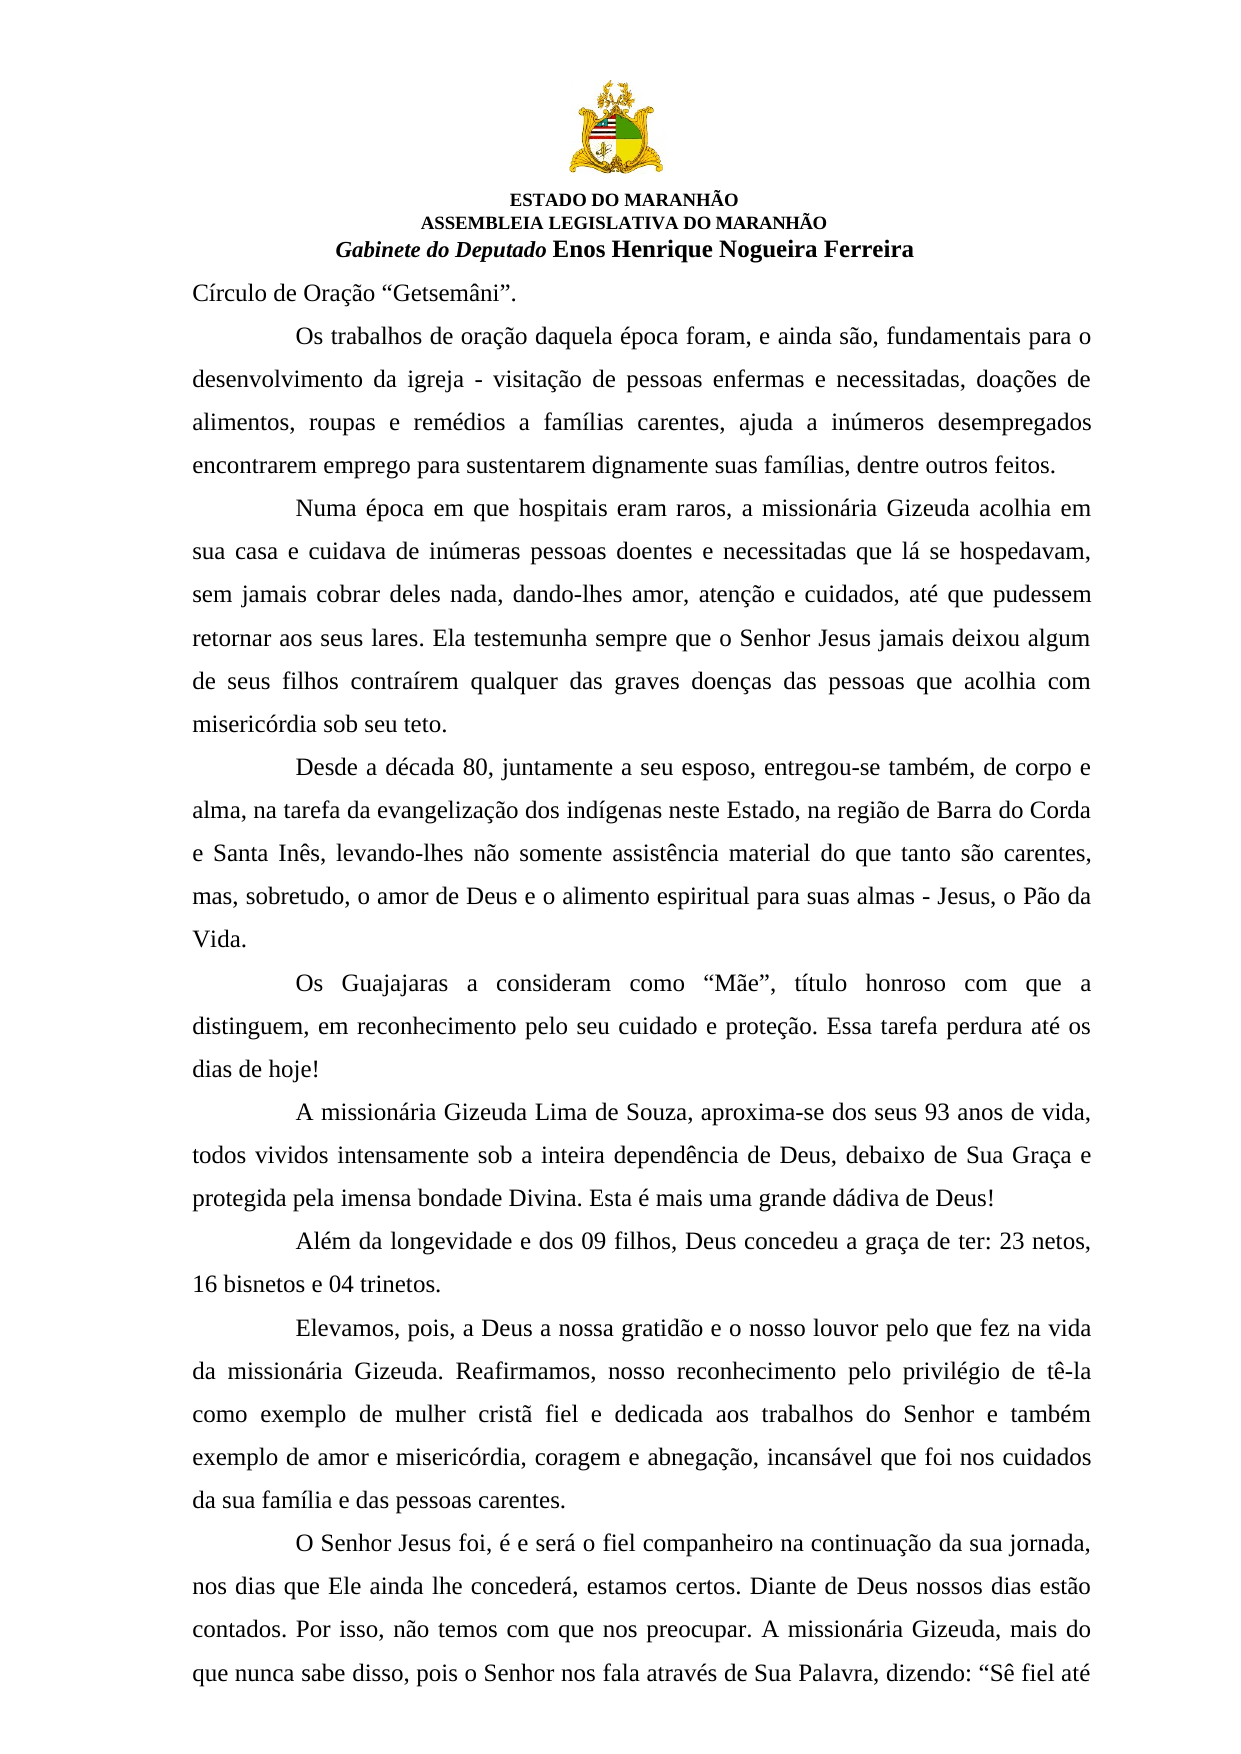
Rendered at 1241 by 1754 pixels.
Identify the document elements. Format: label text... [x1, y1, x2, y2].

text Os trabalhos de oração daquela época foram, e ainda são, fundamentais para o desenvolvimento da igreja - visitação de pessoas enfermas e necessitadas, doações de alimentos, roupas e remédios a famílias carentes, ajuda a inúmeros desempregados encontrarem emprego para sustentarem dignamente suas famílias, dentre outros feitos. [192, 321, 1092, 479]
text Numa época em que hospitais eram raros, a missionária Gizeuda acolhia em sua casa e cuidava de inúmeras pessoas doentes e necessitadas que lá se hospedavam, sem jamais cobrar deles nada, dando-lhes amor, atenção e cuidados, até que pudessem retornar aos seus lares. Ela testemunha sempre que o Senhor Jesus jamais deixou algum de seus filhos contraírem qualquer das graves doenças das pessoas que acolhia com misericórdia sob seu teto. [192, 493, 1092, 738]
picture [569, 80, 666, 174]
text Desde a década 80, juntamente a seu esposo, entregou-se também, de corpo e alma, na tarefa da evangelização dos indígenas neste Estado, na região de Barra do Corda e Santa Inês, levando-lhes não somente assistência material do que tanto são carentes, mas, sobretudo, o amor de Deus e o alimento espiritual para suas almas - Jesus, o Pão da Vida. [192, 752, 1092, 953]
text A missionária Gizeuda Lima de Souza, aproxima-se dos seus 93 anos de vida, todos vividos intensamente sob a inteira dependência de Deus, debaixo de Sua Graça e protegida pela imensa bondade Divina. Esta é mais uma grande dádiva de Deus! [192, 1097, 1092, 1212]
text Além da longevidade e dos 09 filhos, Deus concedeu a graça de ter: 23 netos, 16 bisnetos e 04 trinetos. [192, 1226, 1092, 1298]
text Elevamos, pois, a Deus a nossa gratidão e o nosso louvor pelo que fez na vida da missionária Gizeuda. Reafirmamos, nosso reconhecimento pelo privilégio de tê-la como exemplo de mulher cristã fiel e dedicada aos trabalhos do Senhor e também exemplo de amor e misericórdia, coragem e abnegação, incansável que foi nos cuidados da sua família e das pessoas carentes. [192, 1313, 1092, 1514]
text Os Guajajaras a consideram como “Mãe”, título honroso com que a distinguem, em reconhecimento pelo seu cuidado e proteção. Essa tarefa perdura até os dias de hoje! [192, 968, 1092, 1083]
